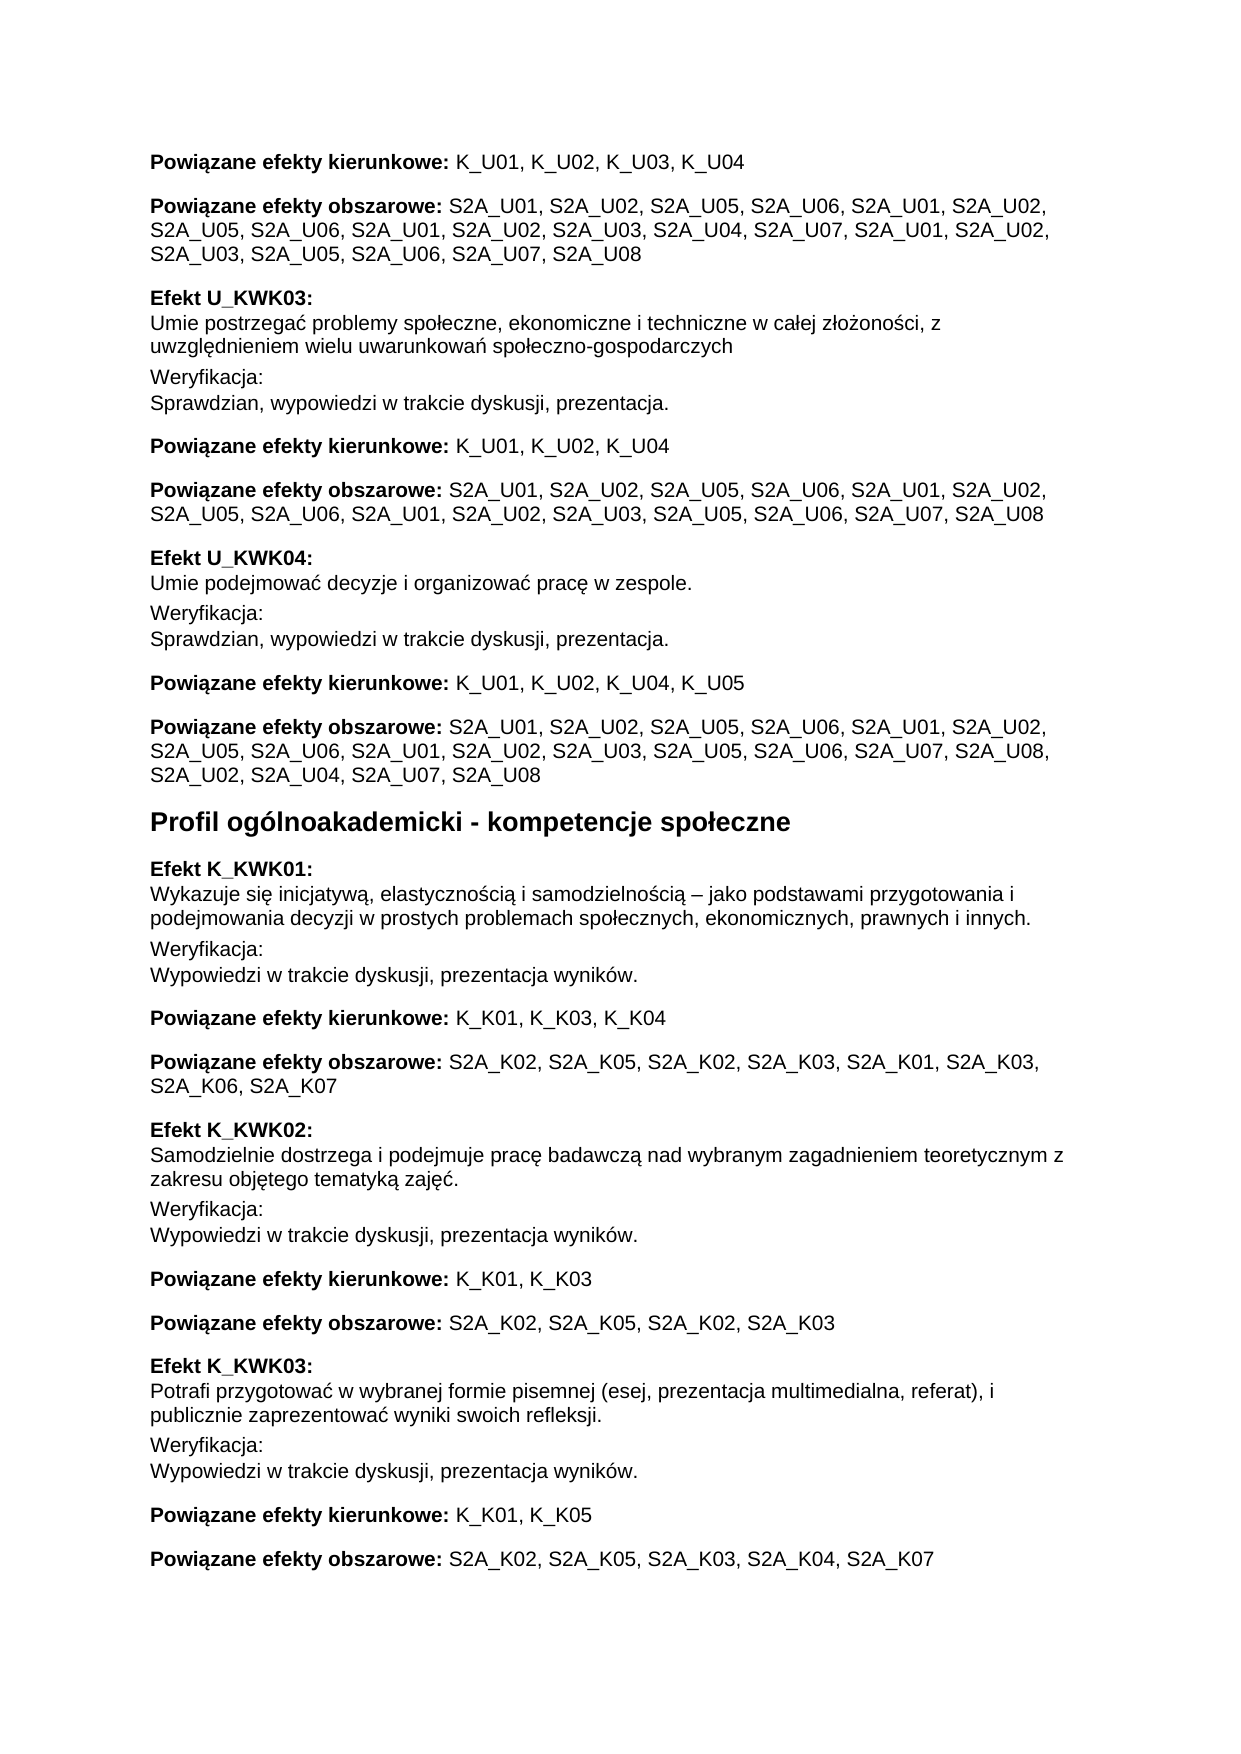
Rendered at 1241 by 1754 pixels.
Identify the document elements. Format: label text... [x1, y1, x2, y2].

text Wypowiedzi w trakcie dyskusji, prezentacja wyników. [150, 962, 1090, 986]
text Potrafi przygotować w wybranej formie pisemnej (esej, prezentacja multimedialna, referat), i publicznie zaprezentować wyniki swoich refleksji. [150, 1379, 1090, 1427]
text Samodzielnie dostrzega i podejmuje pracę badawczą nad wybranym zagadnieniem teoretycznym z zakresu objętego tematyką zajęć. [150, 1143, 1090, 1191]
text Powiązane efekty kierunkowe: K_K01, K_K03, K_K04 [150, 1006, 1090, 1030]
text Efekt U_KWK04: [150, 546, 1090, 570]
text Umie postrzegać problemy społeczne, ekonomiczne i techniczne w całej złożoności, z uwzględnieniem wielu uwarunkowań społeczno-gospodarczych [150, 310, 1090, 358]
text Efekt K_KWK01: [150, 857, 1090, 881]
text Powiązane efekty kierunkowe: K_U01, K_U02, K_U03, K_U04 [150, 150, 1090, 174]
text Powiązane efekty obszarowe: S2A_K02, S2A_K05, S2A_K03, S2A_K04, S2A_K07 [150, 1547, 1090, 1571]
text Sprawdzian, wypowiedzi w trakcie dyskusji, prezentacja. [150, 391, 1090, 414]
text Weryfikacja: [150, 1433, 1090, 1457]
text Powiązane efekty obszarowe: S2A_K02, S2A_K05, S2A_K02, S2A_K03 [150, 1310, 1090, 1334]
text Powiązane efekty kierunkowe: K_K01, K_K03 [150, 1267, 1090, 1291]
text Weryfikacja: [150, 601, 1090, 625]
text Powiązane efekty obszarowe: S2A_U01, S2A_U02, S2A_U05, S2A_U06, S2A_U01, S2A_U02, S2A_U05, S2A_U06, S2A_U01, S2A_U02, S2A_U03, S2A_U04, S2A_U07, S2A_U01, S2A_U02, S2A_U03, S2A_U05, S2A_U06, S2A_U07, S2A_U08 [150, 194, 1090, 266]
text Powiązane efekty kierunkowe: K_U01, K_U02, K_U04, K_U05 [150, 671, 1090, 695]
text Efekt U_KWK03: [150, 285, 1090, 309]
text Powiązane efekty kierunkowe: K_K01, K_K05 [150, 1503, 1090, 1527]
text Sprawdzian, wypowiedzi w trakcie dyskusji, prezentacja. [150, 627, 1090, 651]
text Powiązane efekty obszarowe: S2A_U01, S2A_U02, S2A_U05, S2A_U06, S2A_U01, S2A_U02, S2A_U05, S2A_U06, S2A_U01, S2A_U02, S2A_U03, S2A_U05, S2A_U06, S2A_U07, S2A_U08, S2A_U02, S2A_U04, S2A_U07, S2A_U08 [150, 714, 1090, 786]
text Weryfikacja: [150, 936, 1090, 960]
text Weryfikacja: [150, 1197, 1090, 1221]
text Umie podejmować decyzje i organizować pracę w zespole. [150, 571, 1090, 595]
text Wypowiedzi w trakcie dyskusji, prezentacja wyników. [150, 1459, 1090, 1483]
text Wykazuje się inicjatywą, elastycznością i samodzielnością – jako podstawami przygotowania i podejmowania decyzji w prostych problemach społecznych, ekonomicznych, prawnych i innych. [150, 882, 1090, 930]
text Powiązane efekty obszarowe: S2A_K02, S2A_K05, S2A_K02, S2A_K03, S2A_K01, S2A_K03, S2A_K06, S2A_K07 [150, 1050, 1090, 1098]
text Weryfikacja: [150, 364, 1090, 388]
text Efekt K_KWK02: [150, 1118, 1090, 1142]
subtitle Profil ogólnoakademicki - kompetencje społeczne [150, 806, 1090, 837]
text Wypowiedzi w trakcie dyskusji, prezentacja wyników. [150, 1223, 1090, 1247]
text Powiązane efekty kierunkowe: K_U01, K_U02, K_U04 [150, 434, 1090, 458]
text Efekt K_KWK03: [150, 1354, 1090, 1378]
